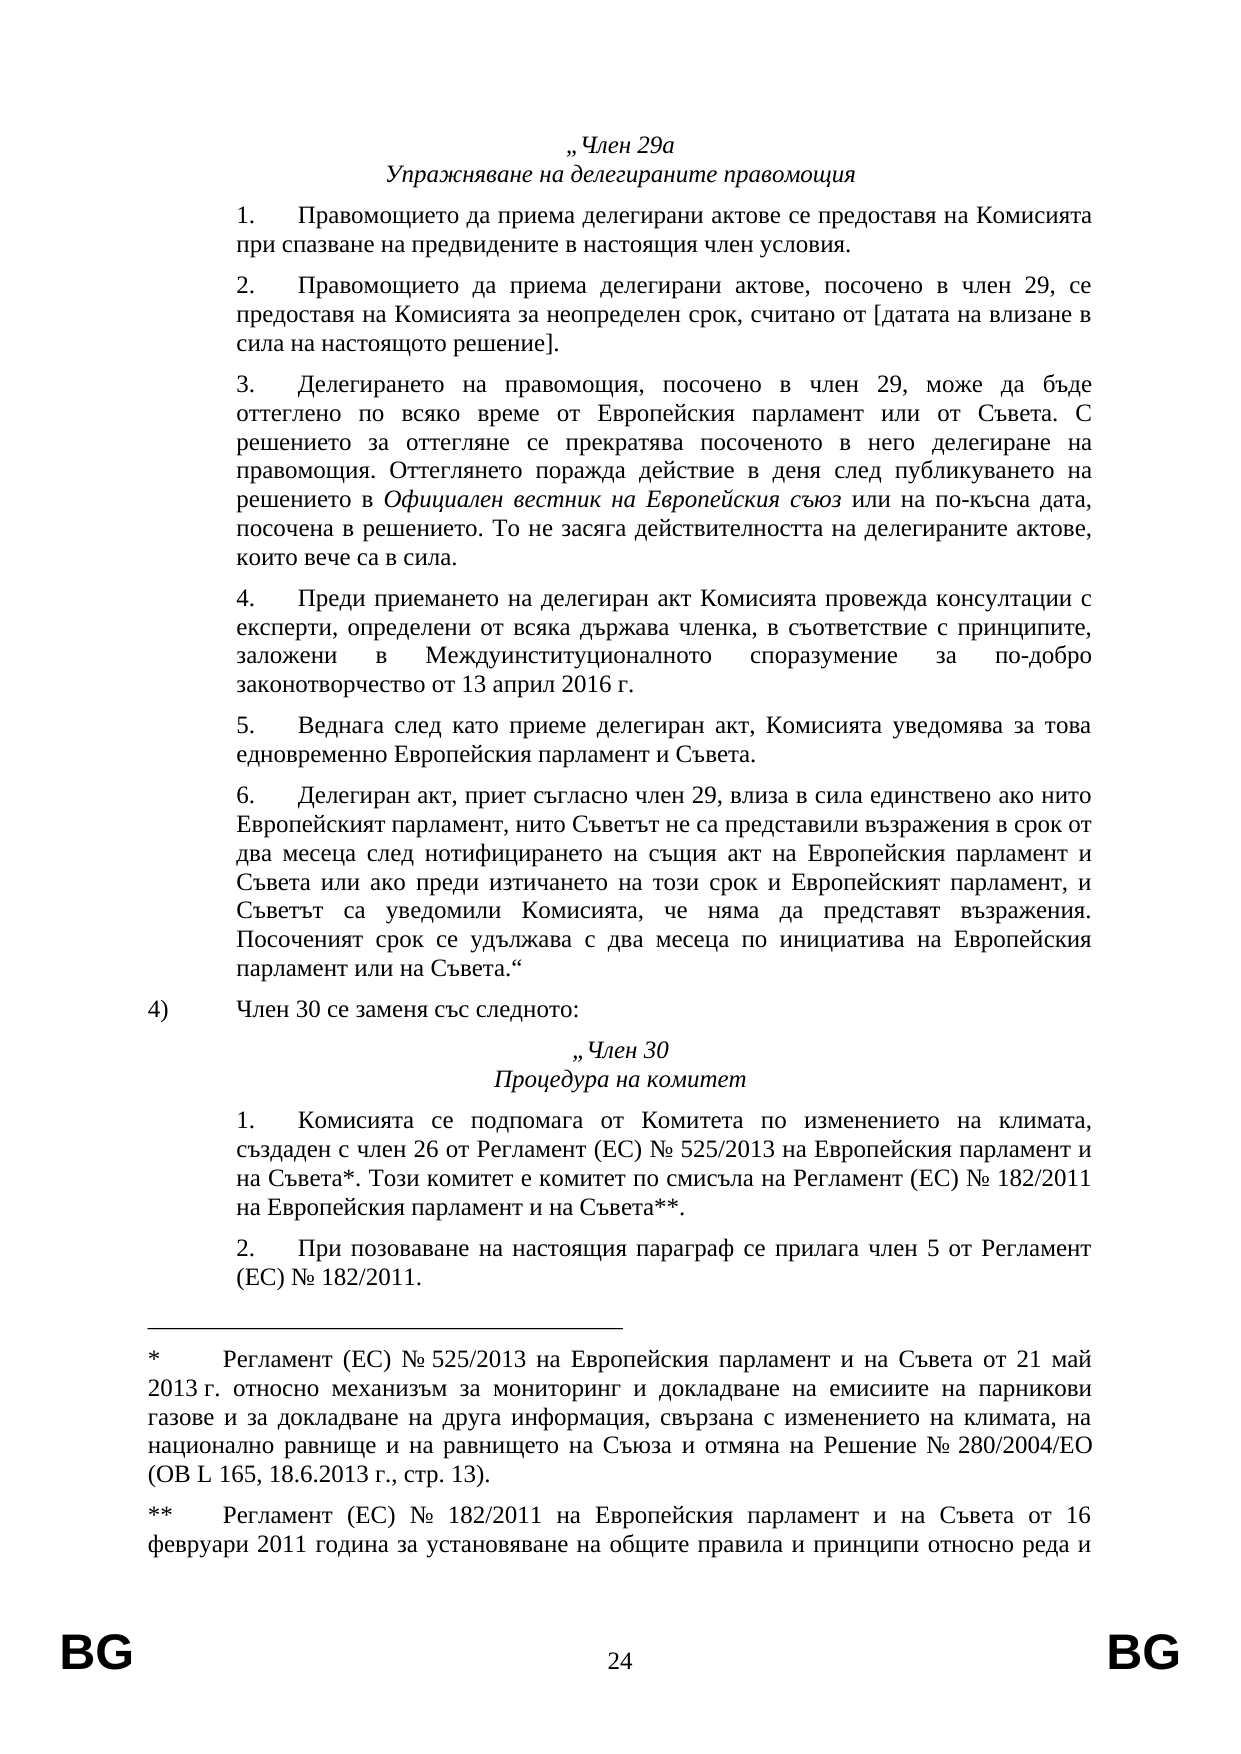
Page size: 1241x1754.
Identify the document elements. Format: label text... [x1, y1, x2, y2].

text 2. При позоваване на настоящия параграф се прилага член 5 от Регламент (ЕС) № 182/2011. [236, 1233, 1093, 1291]
text „Член 29a Упражняване на делегираните правомощия [148, 131, 1093, 188]
text ______________________________________ [148, 1303, 1093, 1332]
text 2. Правомощието да приема делегирани актове, посочено в член 29, се предоставя на Комисията за неопределен срок, считано от [датата на влизане в сила на настоящото решение]. [236, 271, 1093, 357]
text 1. Комисията се подпомага от Комитета по изменението на климата, създаден с член 26 от Регламент (ЕС) № 525/2013 на Европейския парламент и на Съвета*. Този комитет е комитет по смисъла на Регламент (ЕС) № 182/2011 на Европейския парламент и на Съвета**. [236, 1106, 1093, 1221]
text 4) Член 30 се заменя със следното: [148, 994, 1093, 1023]
text „Член 30 Процедура на комитет [148, 1036, 1093, 1093]
text 6. Делегиран акт, приет съгласно член 29, влиза в сила единствено ако нито Европейският парламент, нито Съветът не са представили възражения в срок от два месеца след нотифицирането на същия акт на Европейския парламент и Съвета или ако преди изтичането на този срок и Европейският парламент, и Съветът са уведомили Комисията, че няма да представят възражения. Посоченият срок се удължава с два месеца по инициатива на Европейския парламент или на Съвета.“ [236, 781, 1093, 982]
text 4. Преди приемането на делегиран акт Комисията провежда консултации с експерти, определени от всяка държава членка, в съответствие с принципите, заложени в Междуинституционалното споразумение за по-добро законотворчество от 13 април 2016 г. [236, 583, 1093, 698]
text * Регламент (ЕС) № 525/2013 на Европейския парламент и на Съвета от 21 май 2013 г. относно механизъм за мониторинг и докладване на емисиите на парникови газове и за докладване на друга информация, свързана с изменението на климата, на национално равнище и на равнището на Съюза и отмяна на Решение № 280/2004/ЕО (ОВ L 165, 18.6.2013 г., стр. 13). [148, 1344, 1093, 1488]
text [148, 1501, 1093, 1558]
text 1. Правомощието да приема делегирани актове се предоставя на Комисията при спазване на предвидените в настоящия член условия. [236, 201, 1093, 258]
text 5. Веднага след като приеме делегиран акт, Комисията уведомява за това едновременно Европейския парламент и Съвета. [236, 711, 1093, 768]
text 3. Делегирането на правомощия, посочено в член 29, може да бъде оттеглено по всяко време от Европейския парламент или от Съвета. С решението за оттегляне се прекратява посоченото в него делегиране на правомощия. Оттеглянето поражда действие в деня след публикуването на решението в Официален вестник на Европейския съюз или на по-късна дата, посочена в решението. То не засяга действителността на делегираните актове, които вече са в сила. [236, 369, 1093, 571]
